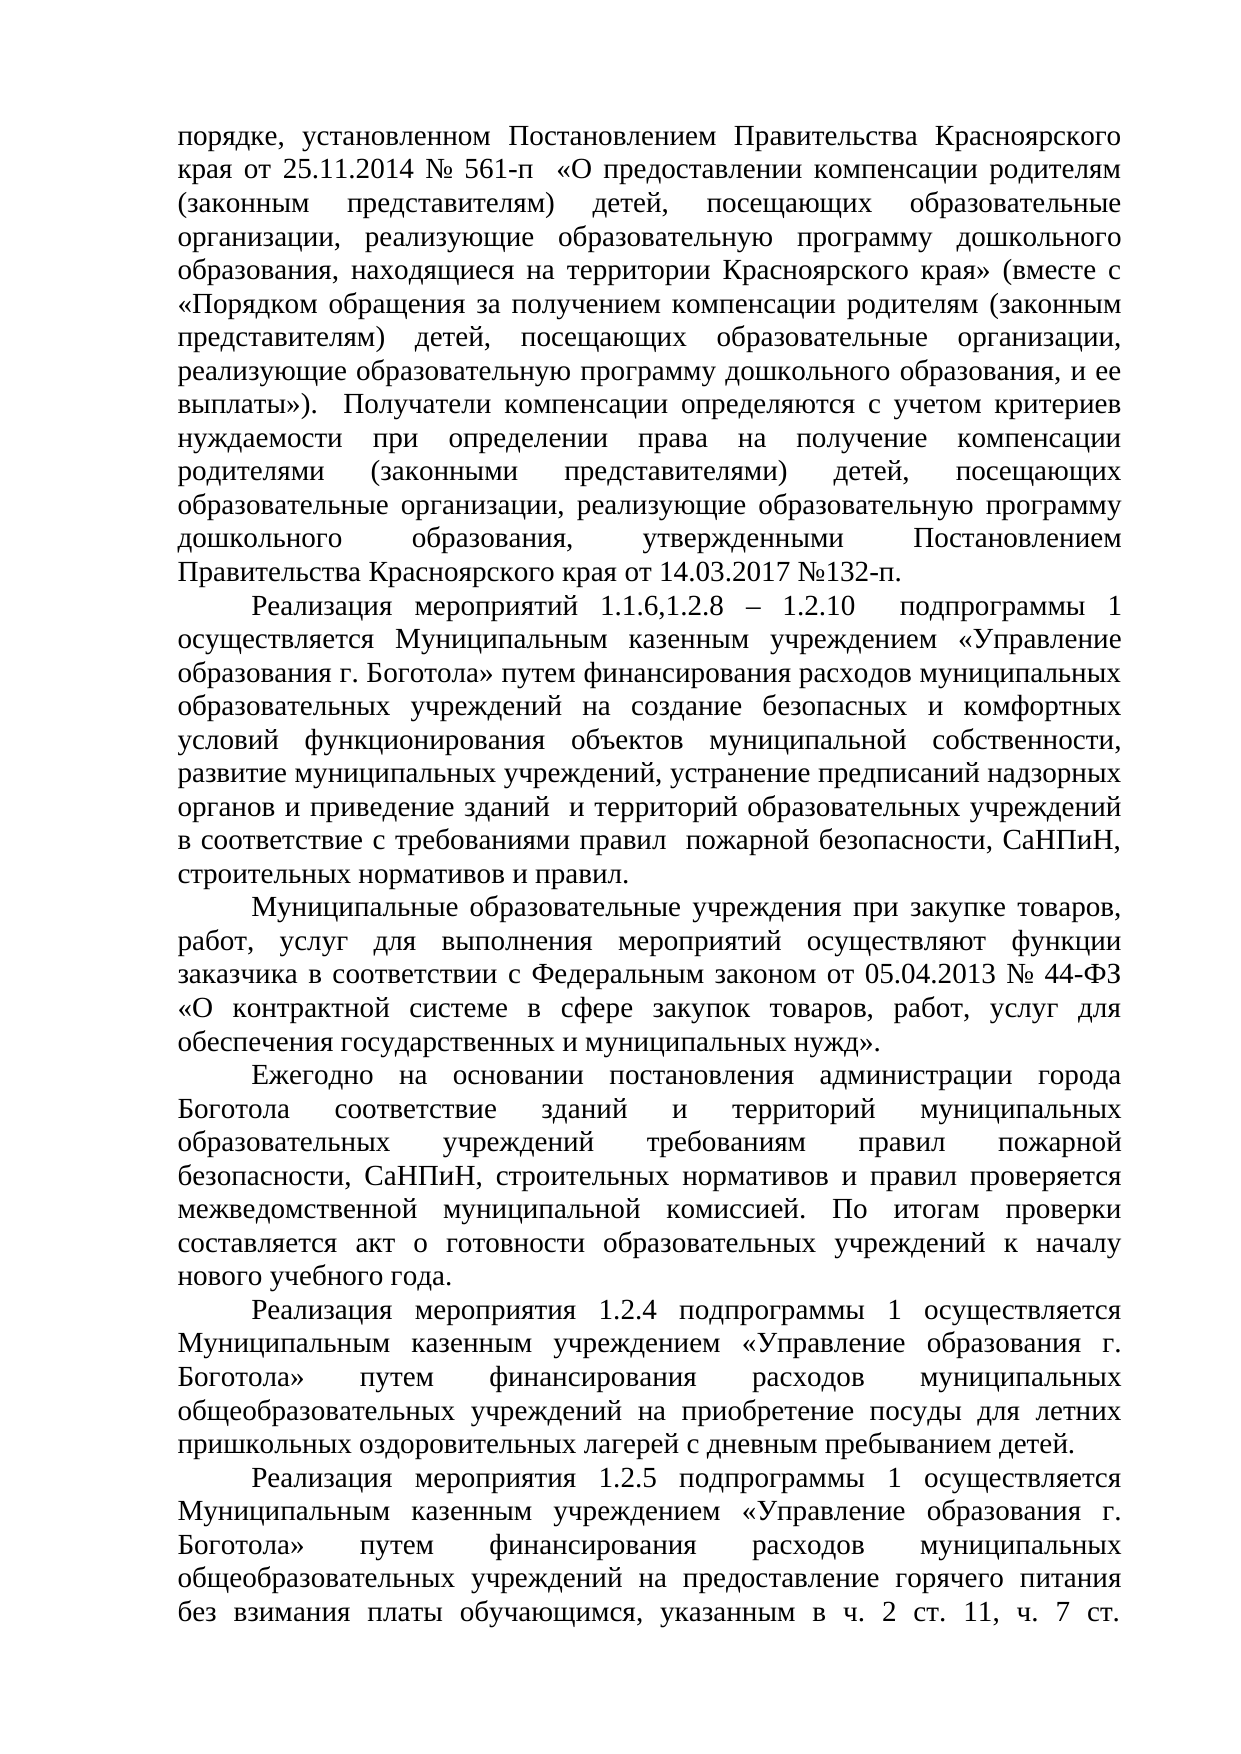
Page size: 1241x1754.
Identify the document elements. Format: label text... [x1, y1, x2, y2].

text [177, 118, 1122, 588]
text Муниципальные образовательные учреждения при закупке товаров, работ, услуг для выполнения мероприятий осуществляют функции заказчика в соответствии с Федеральным законом от 05.04.2013 № 44-ФЗ «О контрактной системе в сфере закупок товаров, работ, услуг для обеспечения государственных и муниципальных нужд». [177, 889, 1122, 1057]
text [177, 1460, 1122, 1627]
text Реализация мероприятия 1.2.4 подпрограммы 1 осуществляется Муниципальным казенным учреждением «Управление образования г. Боготола» путем финансирования расходов муниципальных общеобразовательных учреждений на приобретение посуды для летних пришкольных оздоровительных лагерей с дневным пребыванием детей. [177, 1292, 1122, 1460]
text Реализация мероприятий 1.1.6,1.2.8 – 1.2.10 подпрограммы 1 осуществляется Муниципальным казенным учреждением «Управление образования г. Боготола» путем финансирования расходов муниципальных образовательных учреждений на создание безопасных и комфортных условий функционирования объектов муниципальной собственности, развитие муниципальных учреждений, устранение предписаний надзорных органов и приведение зданий и территорий образовательных учреждений в соответствие с требованиями правил пожарной безопасности, СаНПиН, строительных нормативов и правил. [177, 588, 1122, 889]
text Ежегодно на основании постановления администрации города Боготола соответствие зданий и территорий муниципальных образовательных учреждений требованиям правил пожарной безопасности, СаНПиН, строительных нормативов и правил проверяется межведомственной муниципальной комиссией. По итогам проверки составляется акт о готовности образовательных учреждений к началу нового учебного года. [177, 1057, 1122, 1292]
